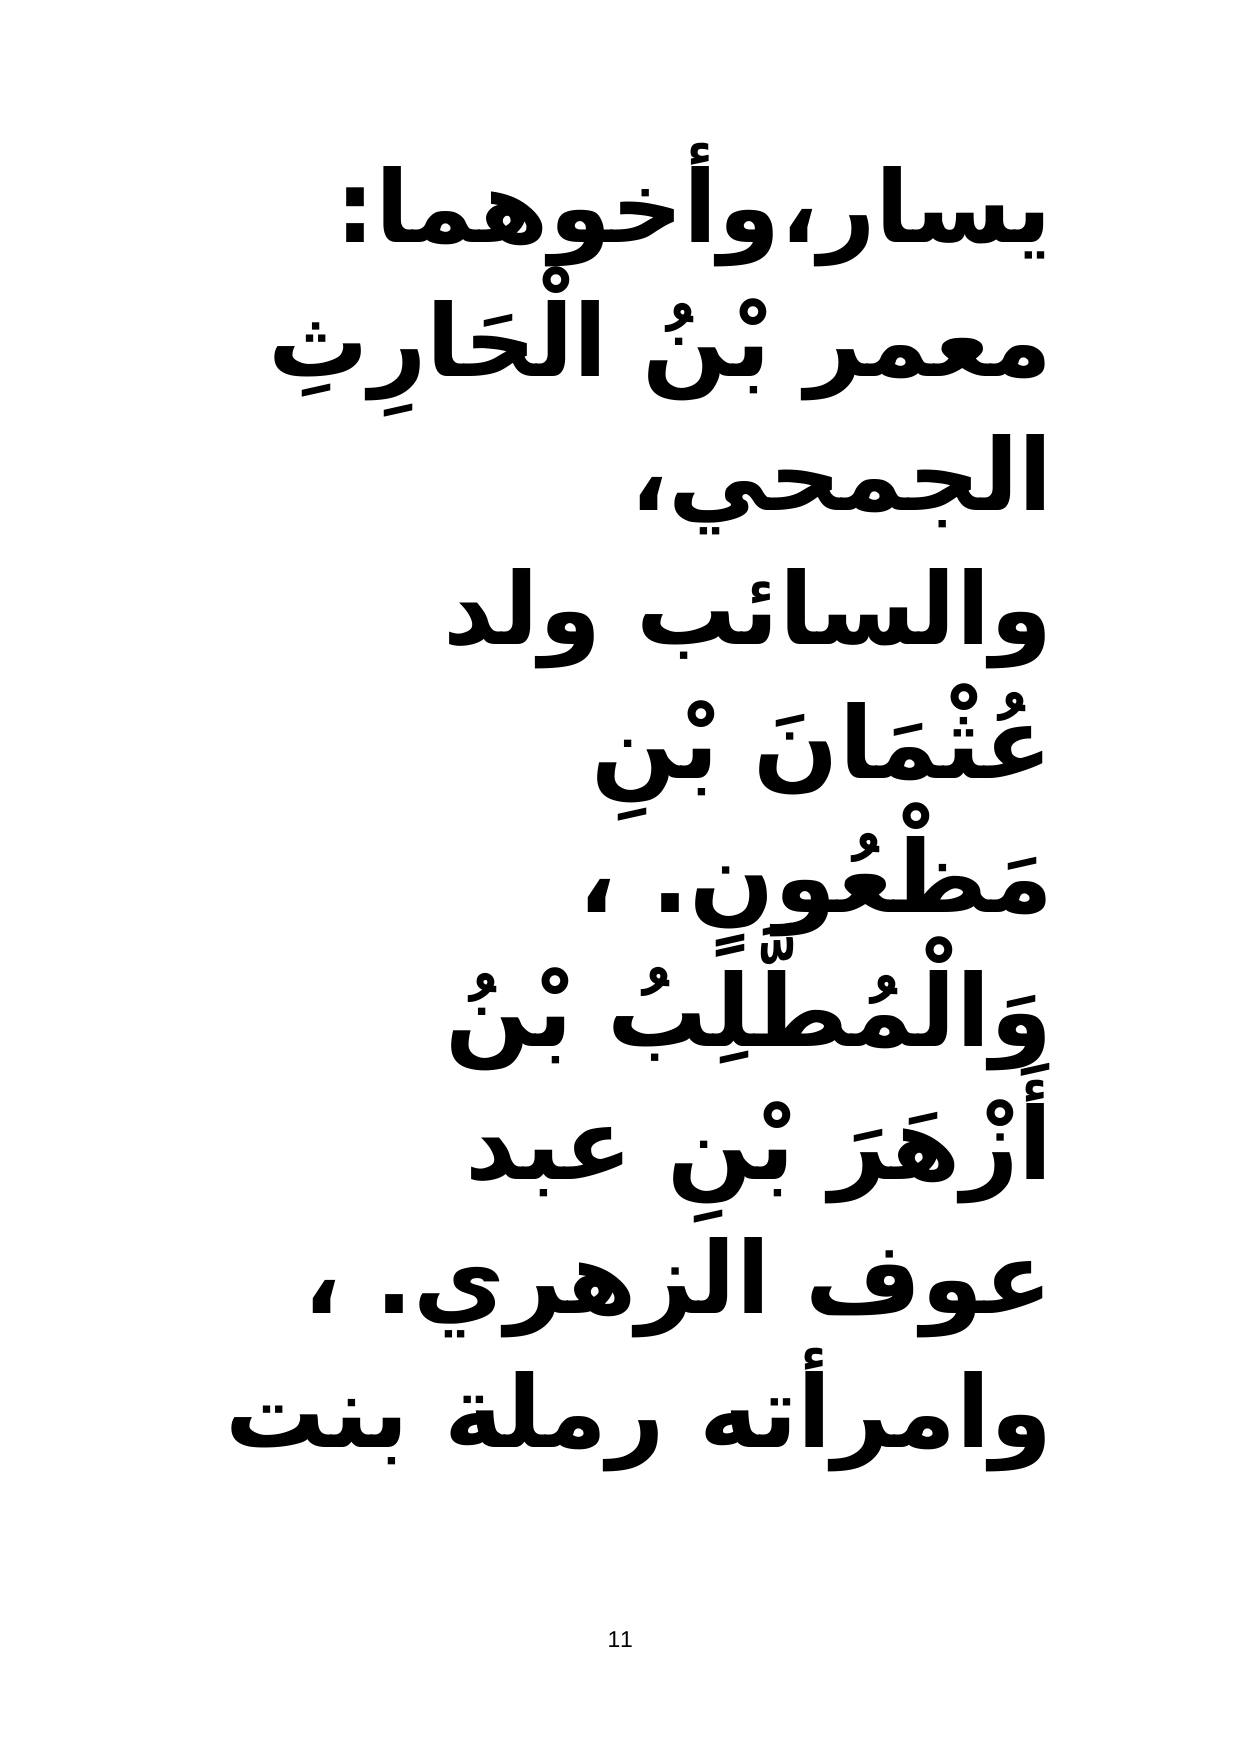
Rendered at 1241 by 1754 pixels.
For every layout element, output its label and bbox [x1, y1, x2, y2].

text [187, 150, 1053, 1471]
